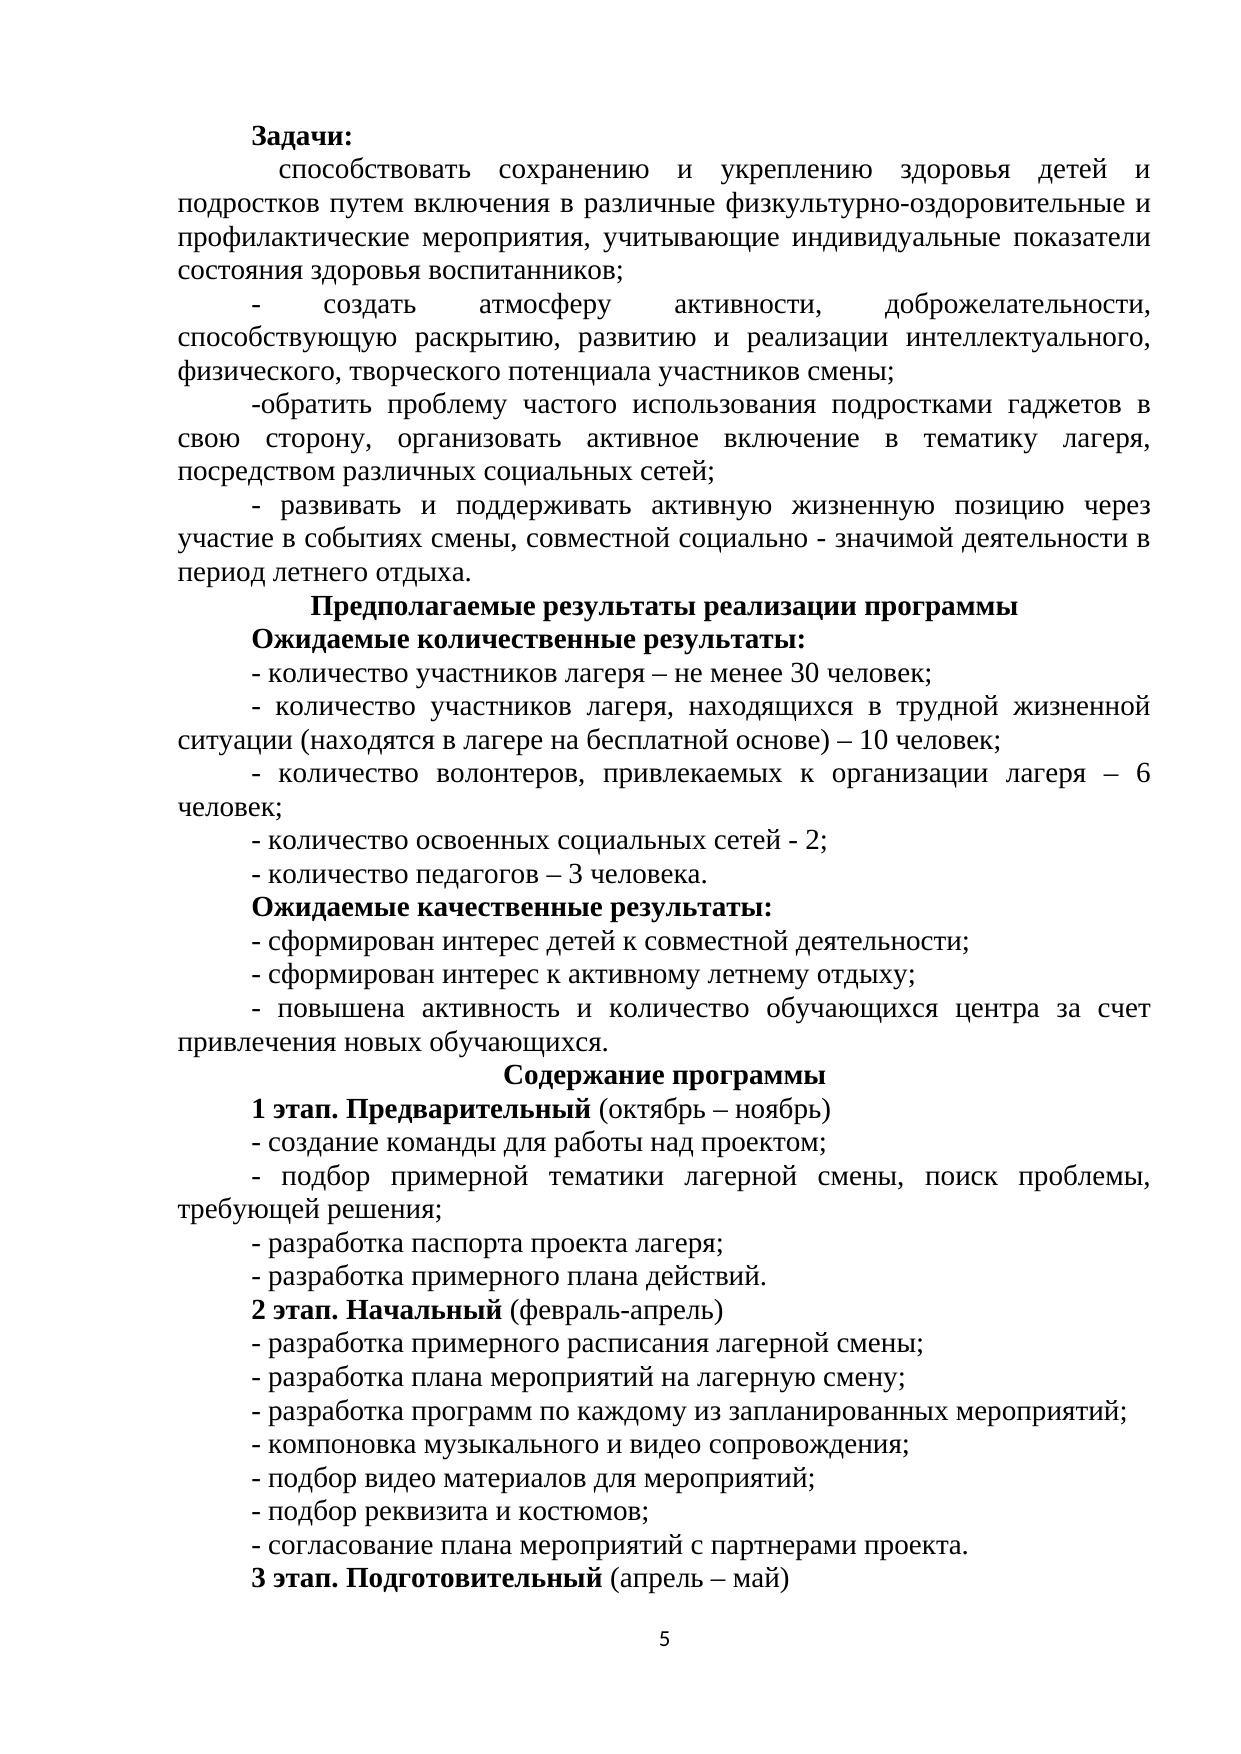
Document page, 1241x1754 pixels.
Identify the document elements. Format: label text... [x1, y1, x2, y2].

text - разработка примерного расписания лагерной смены; [177, 1326, 1152, 1359]
text ­ способствовать сохранению и укреплению здоровья детей и подростков путем включения в различные физкультурно-оздоровительные и профилактические мероприятия, учитывающие индивидуальные показатели состояния здоровья воспитанников; [177, 152, 1152, 286]
text - разработка плана мероприятий на лагерную смену; [177, 1359, 1152, 1393]
text - компоновка музыкального и видео сопровождения; [177, 1426, 1152, 1460]
text - повышена активность и количество обучающихся центра за счет привлечения новых обучающихся. [177, 990, 1152, 1057]
text -обратить проблему частого использования подростками гаджетов в свою сторону, организовать активное включение в тематику лагеря, посредством различных социальных сетей; [177, 386, 1152, 487]
text Задачи: [177, 118, 1152, 152]
text - количество участников лагеря – не менее 30 человек; [177, 655, 1152, 688]
text - создание команды для работы над проектом; [177, 1124, 1152, 1158]
text - создать атмосферу активности, доброжелательности, способствующую раскрытию, развитию и реализации интеллектуального, физического, творческого потенциала участников смены; [177, 286, 1152, 386]
text - подбор примерной тематики лагерной смены, поиск проблемы, требующей решения; [177, 1158, 1152, 1225]
text 2 этап. Начальный (февраль-апрель) [177, 1292, 1152, 1326]
text - количество волонтеров, привлекаемых к организации лагеря – 6 человек; [177, 755, 1152, 822]
text - разработка паспорта проекта лагеря; [177, 1225, 1152, 1258]
text Предполагаемые результаты реализации программы [177, 588, 1152, 621]
text - подбор реквизита и костюмов; [177, 1493, 1152, 1527]
text - разработка программ по каждому из запланированных мероприятий; [177, 1393, 1152, 1426]
text Ожидаемые качественные результаты: [177, 889, 1152, 923]
text - сформирован интерес к активному летнему отдыху; [177, 957, 1152, 990]
text Ожидаемые количественные результаты: [177, 621, 1152, 655]
text - разработка примерного плана действий. [177, 1258, 1152, 1292]
text - количество педагогов – 3 человека. [177, 856, 1152, 889]
text - сформирован интерес детей к совместной деятельности; [177, 923, 1152, 957]
text - согласование плана мероприятий с партнерами проекта. [177, 1527, 1152, 1560]
text 3 этап. Подготовительный (апрель – май) [177, 1560, 1152, 1594]
text - подбор видео материалов для мероприятий; [177, 1460, 1152, 1493]
text Содержание программы [177, 1057, 1152, 1091]
text - количество участников лагеря, находящихся в трудной жизненной ситуации (находятся в лагере на бесплатной основе) – 10 человек; [177, 688, 1152, 755]
text 1 этап. Предварительный (октябрь – ноябрь) [177, 1091, 1152, 1124]
text - количество освоенных социальных сетей - 2; [177, 822, 1152, 856]
text - развивать и поддерживать активную жизненную позицию через участие в событиях смены, совместной социально - значимой деятельности в период летнего отдыха. [177, 487, 1152, 588]
